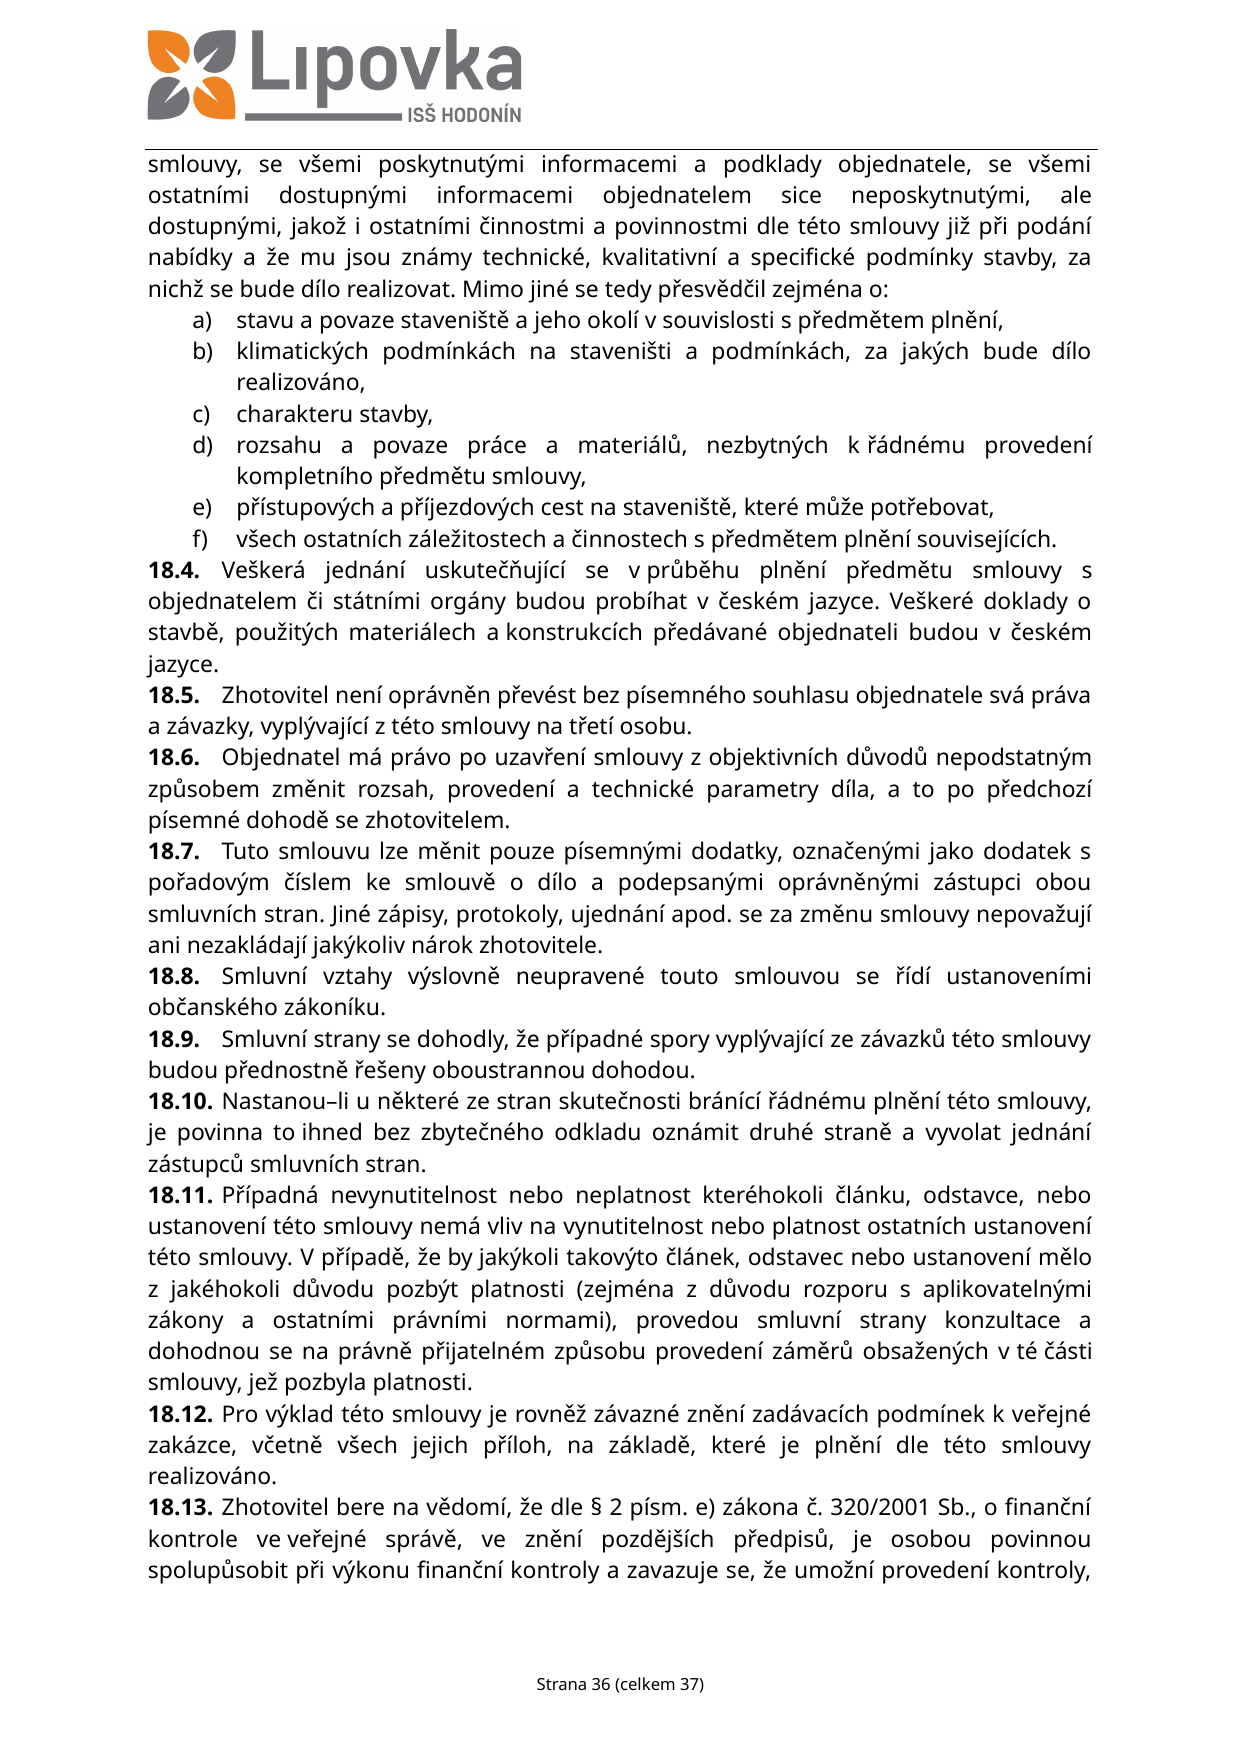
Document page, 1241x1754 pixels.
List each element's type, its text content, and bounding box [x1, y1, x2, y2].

list Nastanou–li u některé ze stran skutečnosti bránící řádnému plnění této smlouvy, je povinna to ihned bez zbytečného odkladu oznámit druhé straně a vyvolat jednání zástupců smluvních stran. [148, 1085, 1093, 1179]
list Zhotovitel není oprávněn převést bez písemného souhlasu objednatele svá práva a závazky, vyplývající z této smlouvy na třetí osobu. [148, 679, 1093, 741]
list Objednatel má právo po uzavření smlouvy z objektivních důvodů nepodstatným způsobem změnit rozsah, provedení a technické parametry díla, a to po předchozí písemné dohodě se zhotovitelem. [148, 741, 1093, 835]
list Případná nevynutitelnost nebo neplatnost kteréhokoli článku, odstavce, nebo ustanovení této smlouvy nemá vliv na vynutitelnost nebo platnost ostatních ustanovení této smlouvy. V případě, že by jakýkoli takovýto článek, odstavec nebo ustanovení mělo z jakéhokoli důvodu pozbýt platnosti (zejména z důvodu rozporu s aplikovatelnými zákony a ostatními právními normami), provedou smluvní strany konzultace a dohodnou se na právně přijatelném způsobu provedení záměrů obsažených v té části smlouvy, jež pozbyla platnosti. [148, 1179, 1093, 1398]
list všech ostatních záležitostech a činnostech s předmětem plnění souvisejících. [192, 523, 1093, 554]
list Smluvní vztahy výslovně neupravené touto smlouvou se řídí ustanoveními občanského zákoníku. [148, 960, 1093, 1023]
list Pro výklad této smlouvy je rovněž závazné znění zadávacích podmínek k veřejné zakázce, včetně všech jejich příloh, na základě, které je plnění dle této smlouvy realizováno. [148, 1398, 1093, 1491]
list rozsahu a povaze práce a materiálů, nezbytných k řádnému provedení kompletního předmětu smlouvy, [192, 429, 1093, 491]
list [148, 1491, 1093, 1585]
list Tuto smlouvu lze měnit pouze písemnými dodatky, označenými jako dodatek s pořadovým číslem ke smlouvě o dílo a podepsanými oprávněnými zástupci obou smluvních stran. Jiné zápisy, protokoly, ujednání apod. se za změnu smlouvy nepovažují ani nezakládají jakýkoliv nárok zhotovitele. [148, 835, 1093, 960]
list stavu a povaze staveniště a jeho okolí v souvislosti s předmětem plnění, [192, 304, 1093, 335]
list Smluvní strany se dohodly, že případné spory vyplývající ze závazků této smlouvy budou přednostně řešeny oboustrannou dohodou. [148, 1023, 1093, 1085]
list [148, 148, 1093, 304]
picture [147, 29, 522, 122]
list přístupových a příjezdových cest na staveniště, které může potřebovat, [192, 491, 1093, 523]
list Veškerá jednání uskutečňující se v průběhu plnění předmětu smlouvy s objednatelem či státními orgány budou probíhat v českém jazyce. Veškeré doklady o stavbě, použitých materiálech a konstrukcích předávané objednateli budou v českém jazyce. [148, 554, 1093, 679]
list charakteru stavby, [192, 398, 1093, 429]
list klimatických podmínkách na staveništi a podmínkách, za jakých bude dílo realizováno, [192, 335, 1093, 398]
